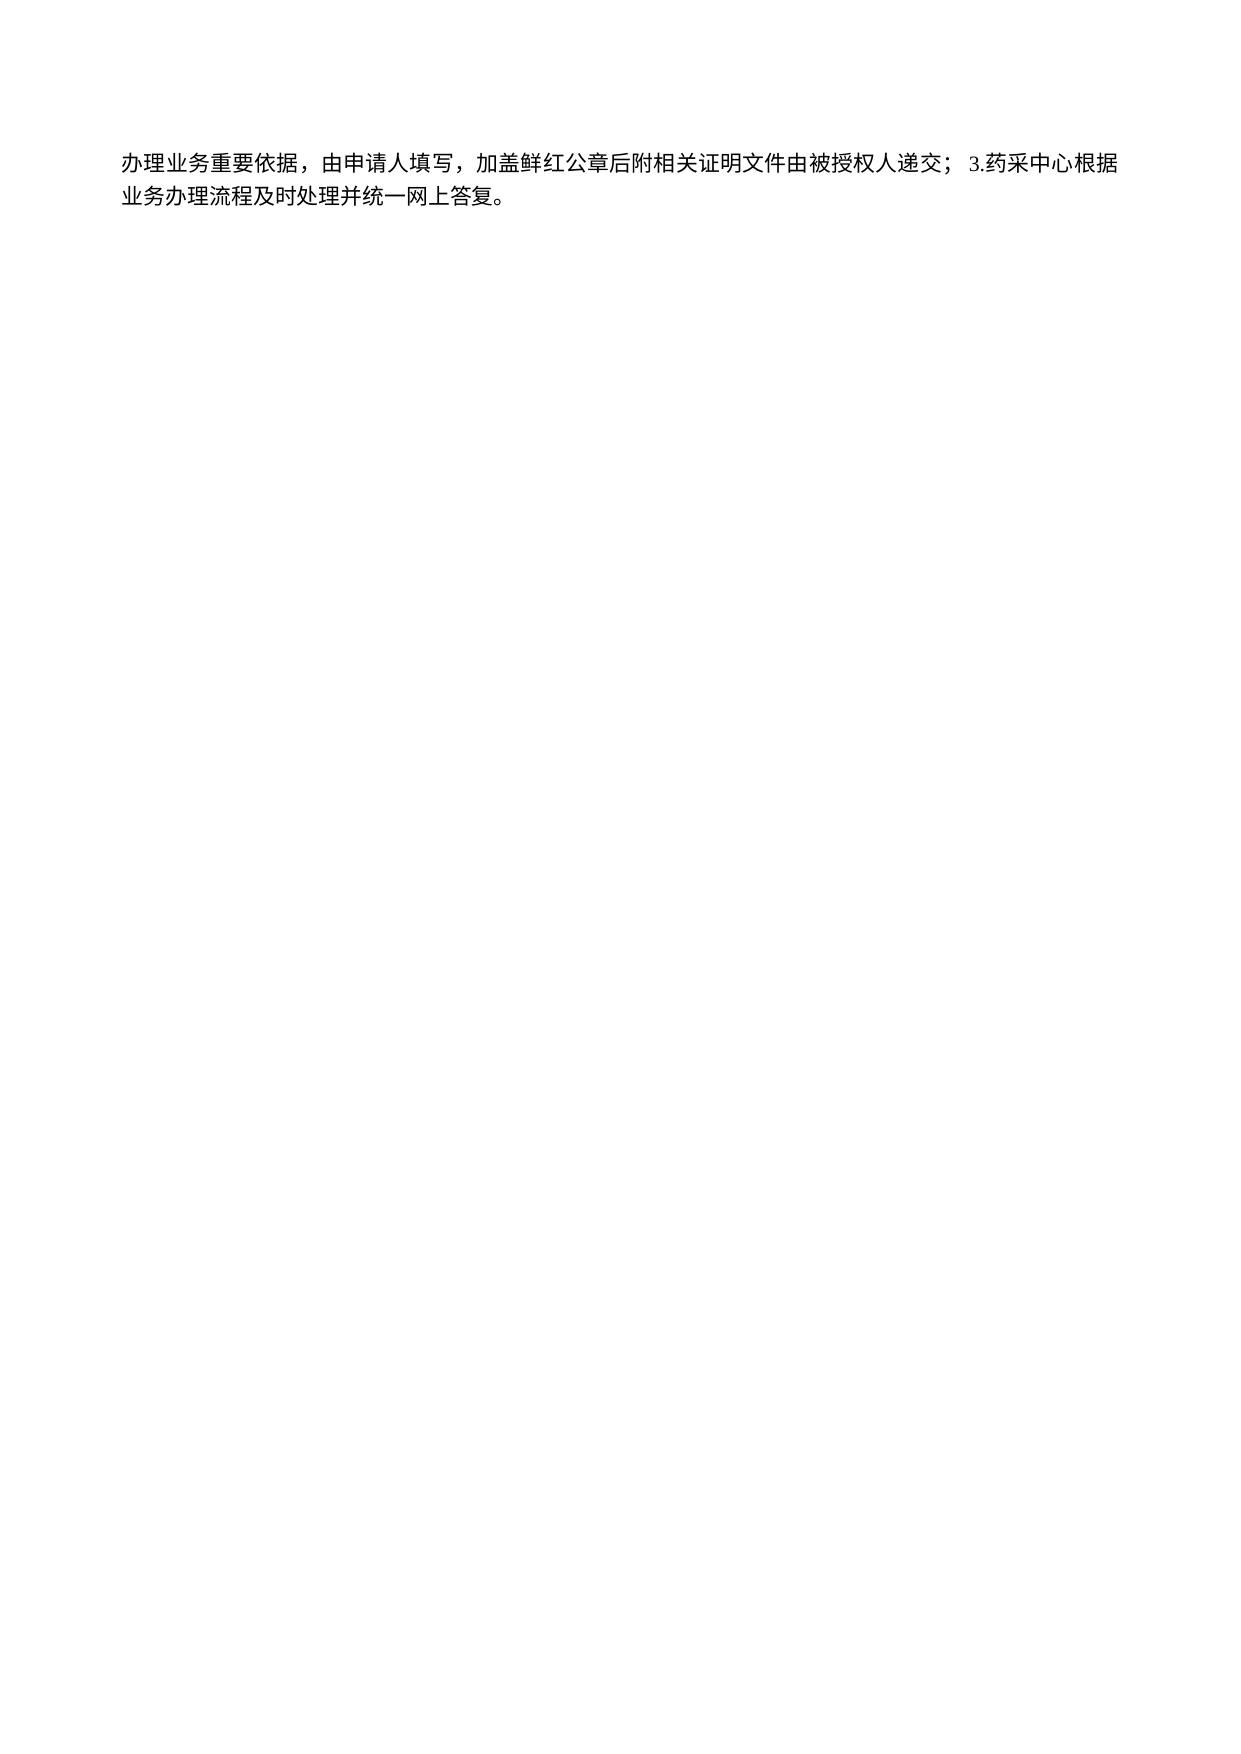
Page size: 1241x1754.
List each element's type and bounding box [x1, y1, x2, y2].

text [122, 146, 1119, 211]
